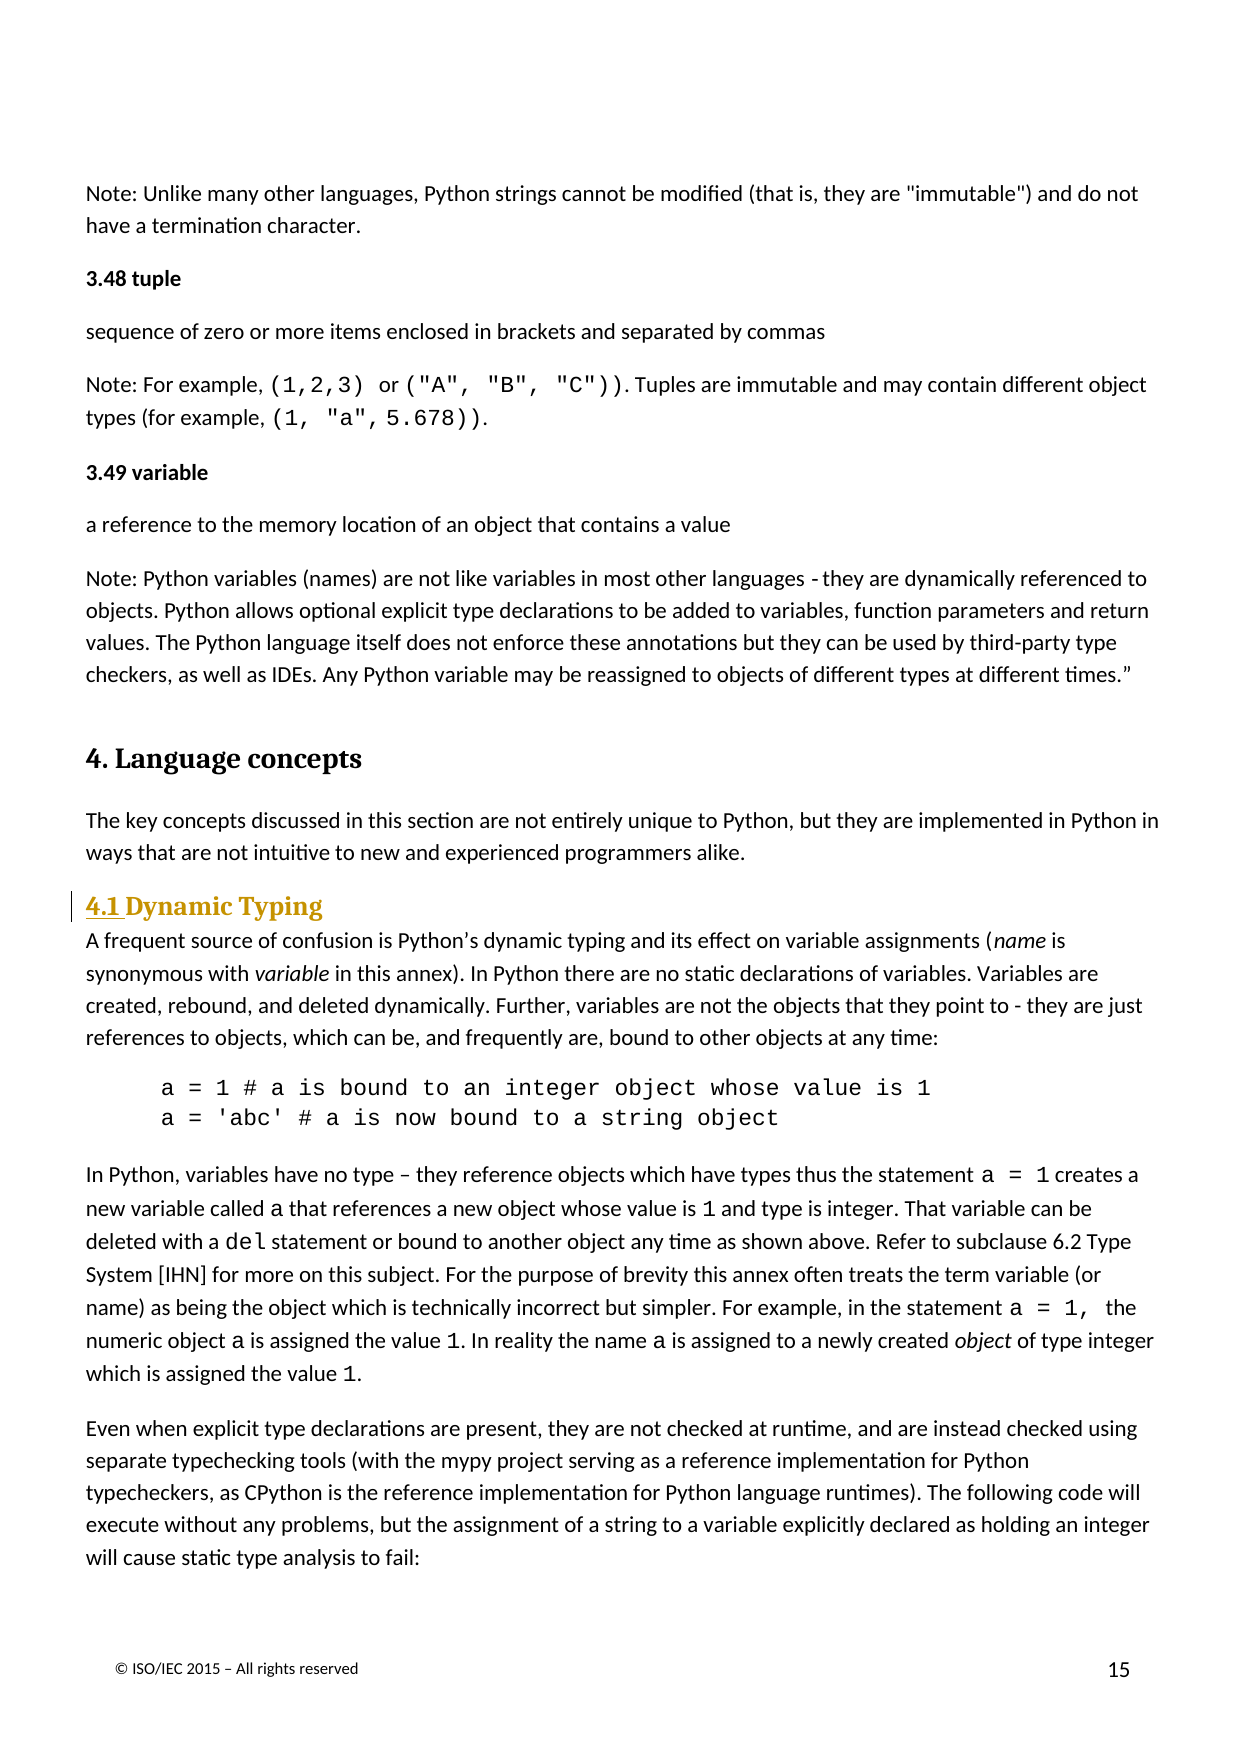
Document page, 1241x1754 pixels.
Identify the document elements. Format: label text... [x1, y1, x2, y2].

text In Python, variables have no type – they reference objects which have types thus the statement a = 1 creates a new variable called a that references a new object whose value is 1 and type is integer. That variable can be deleted with a del statement or bound to another object any time as shown above. Refer to subclause 6.2 Type System [IHN] for more on this subject. For the purpose of brevity this annex often treats the term variable (or name) as being the object which is technically incorrect but simpler. For example, in the statement a = 1, the numeric object a is assigned the value 1. In reality the name a is assigned to a newly created object of type integer which is assigned the value 1. [86, 1161, 1164, 1389]
text a = 1 # a is bound to an integer object whose value is 1 [86, 1076, 1164, 1102]
text sequence of zero or more items enclosed in brackets and separated by commas [86, 317, 1164, 345]
text The key concepts discussed in this section are not entirely unique to Python, but they are implemented in Python in ways that are not intuitive to new and experienced programmers alike. [86, 806, 1164, 866]
subtitle 4. Language concepts [86, 742, 1164, 776]
text 3.48 tuple [86, 264, 1164, 292]
text Note: Unlike many other languages, Python strings cannot be modified (that is, they are "immutable") and do not have a termination character. [86, 179, 1164, 239]
text Dynamic Typing A frequent source of confusion is Python’s dynamic typing and its effect on variable assignments (name is synonymous with variable in this annex). In Python there are no static declarations of variables. Variables are created, rebound, and deleted dynamically. Further, variables are not the objects that they point to - they are just references to objects, which can be, and frequently are, bound to other objects at any time: [86, 891, 1164, 1051]
text 3.49 variable [86, 458, 1164, 486]
text a = 'abc' # a is now bound to a string object [86, 1106, 1164, 1132]
text Note: Python variables (names) are not like variables in most other languages ‐ they are dynamically referenced to objects. Python allows optional explicit type declarations to be added to variables, function parameters and return values. The Python language itself does not enforce these annotations but they can be used by third-party type checkers, as well as IDEs. Any Python variable may be reassigned to objects of different types at different times.” [86, 564, 1164, 688]
text Note: For example, (1,2,3) or ("A", "B", "C")). Tuples are immutable and may contain different object types (for example, (1, "a", 5.678)). [86, 370, 1164, 432]
text Even when explicit type declarations are present, they are not checked at runtime, and are instead checked using separate typechecking tools (with the mypy project serving as a reference implementation for Python typecheckers, as CPython is the reference implementation for Python language runtimes). The following code will execute without any problems, but the assignment of a string to a variable explicitly declared as holding an integer will cause static type analysis to fail: [86, 1414, 1164, 1571]
text a reference to the memory location of an object that contains a value [86, 511, 1164, 539]
